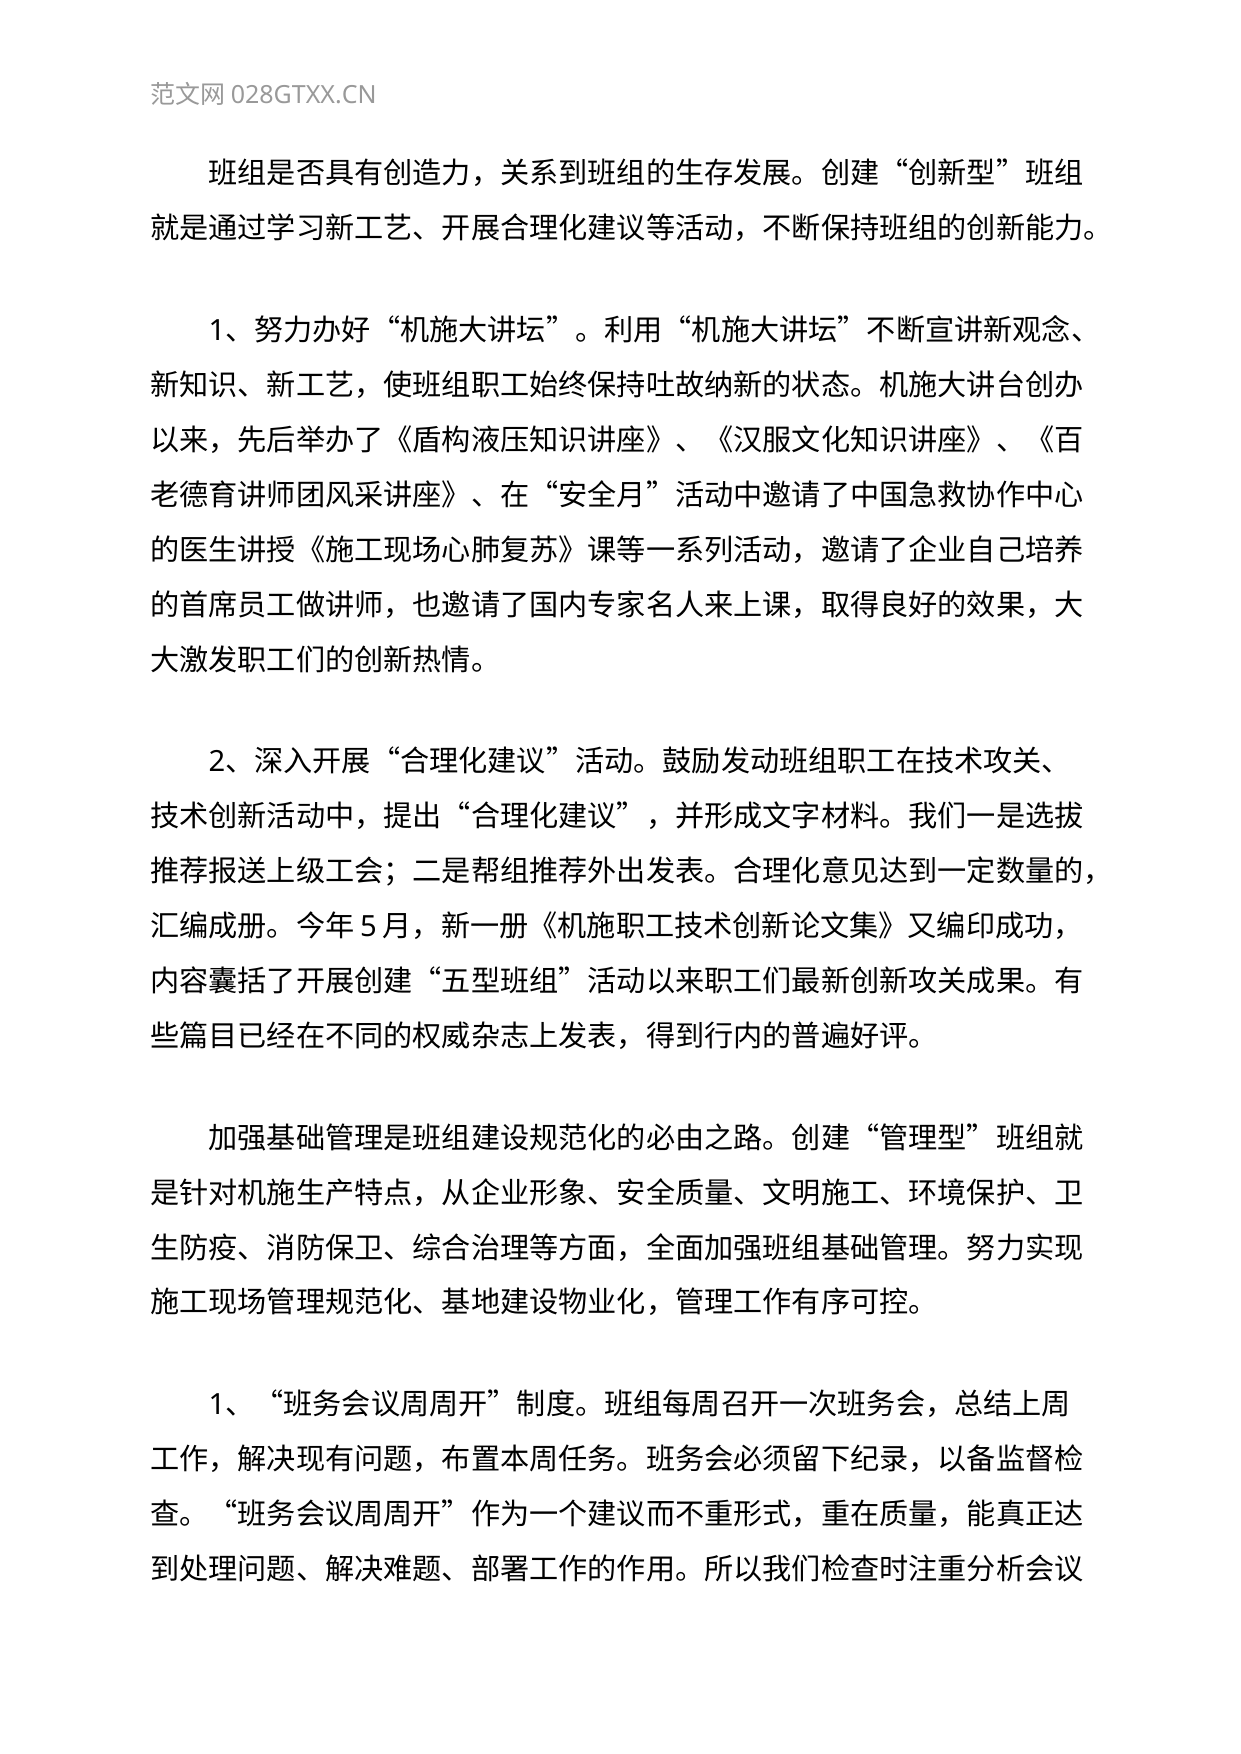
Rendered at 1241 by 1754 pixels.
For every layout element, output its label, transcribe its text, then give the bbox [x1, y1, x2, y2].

text 1、努力办好“机施大讲坛”。利用“机施大讲坛”不断宣讲新观念、新知识、新工艺，使班组职工始终保持吐故纳新的状态。机施大讲台创办以来，先后举办了《盾构液压知识讲座》、《汉服文化知识讲座》、《百老德育讲师团风采讲座》、在“安全月”活动中邀请了中国急救协作中心的医生讲授《施工现场心肺复苏》课等一系列活动，邀请了企业自己培养的首席员工做讲师，也邀请了国内专家名人来上课，取得良好的效果，大大激发职工们的创新热情。 [150, 307, 1090, 678]
text 加强基础管理是班组建设规范化的必由之路。创建“管理型”班组就是针对机施生产特点，从企业形象、安全质量、文明施工、环境保护、卫生防疫、消防保卫、综合治理等方面，全面加强班组基础管理。努力实现施工现场管理规范化、基地建设物业化，管理工作有序可控。 [150, 1114, 1090, 1321]
text 班组是否具有创造力，关系到班组的生存发展。创建“创新型”班组就是通过学习新工艺、开展合理化建议等活动，不断保持班组的创新能力。 [150, 150, 1090, 247]
text 2、深入开展“合理化建议”活动。鼓励发动班组职工在技术攻关、技术创新活动中，提出“合理化建议”，并形成文字材料。我们一是选拔推荐报送上级工会；二是帮组推荐外出发表。合理化意见达到一定数量的，汇编成册。今年5月，新一册《机施职工技术创新论文集》又编印成功，内容囊括了开展创建“五型班组”活动以来职工们最新创新攻关成果。有些篇目已经在不同的权威杂志上发表，得到行内的普遍好评。 [150, 738, 1090, 1055]
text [150, 1381, 1090, 1588]
